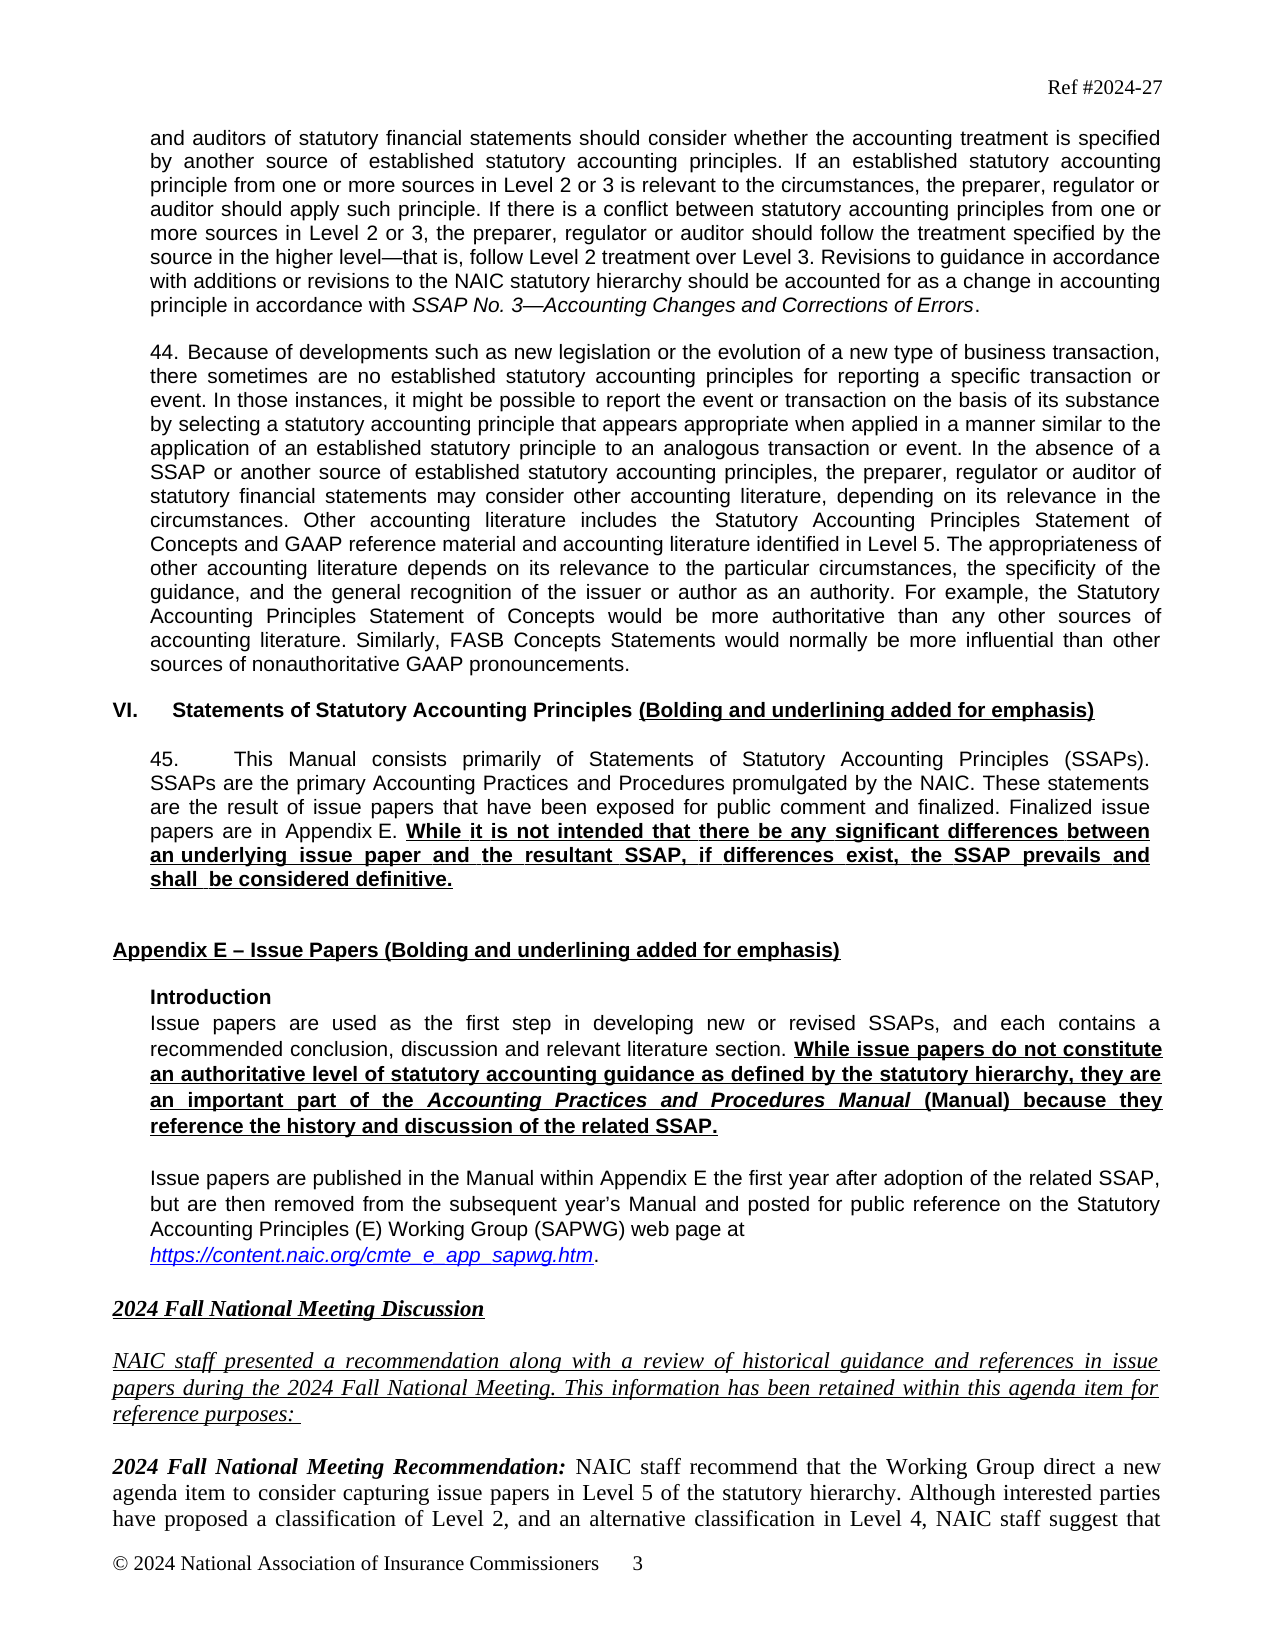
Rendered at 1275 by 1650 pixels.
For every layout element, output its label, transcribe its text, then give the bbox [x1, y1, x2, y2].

text 45. This Manual consists primarily of Statements of Statutory Accounting Principles (SSAPs). SSAPs are the primary Accounting Practices and Procedures promulgated by the NAIC. These statements are the result of issue papers that have been exposed for public comment and finalized. Finalized issue papers are in Appendix E. While it is not intended that there be any significant differences between an underlying issue paper and the resultant SSAP, if differences exist, the SSAP prevails and shall be considered definitive. [150, 747, 1150, 864]
list Introduction [150, 985, 1162, 1009]
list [150, 125, 1162, 317]
list 2024 Fall National Meeting Discussion [112, 1295, 1162, 1321]
list NAIC staff presented a recommendation along with a review of historical guidance and references in issue papers during the 2024 Fall National Meeting. This information has been retained within this agenda item for reference purposes: [112, 1347, 1162, 1426]
list Appendix E – Issue Papers (Bolding and underlining added for emphasis) [112, 938, 1162, 962]
list 44. Because of developments such as new legislation or the evolution of a new type of business transaction, there sometimes are no established statutory accounting principles for reporting a specific transaction or event. In those instances, it might be possible to report the event or transaction on the basis of its substance by selecting a statutory accounting principle that appears appropriate when applied in a manner similar to the application of an established statutory principle to an analogous transaction or event. In the absence of a SSAP or another source of established statutory accounting principles, the preparer, regulator or auditor of statutory financial statements may consider other accounting literature, depending on its relevance in the circumstances. Other accounting literature includes the Statutory Accounting Principles Statement of Concepts and GAAP reference material and accounting literature identified in Level 5. The appropriateness of other accounting literature depends on its relevance to the particular circumstances, the specificity of the guidance, and the general recognition of the issuer or author as an authority. For example, the Statutory Accounting Principles Statement of Concepts would be more authoritative than any other sources of accounting literature. Similarly, FASB Concepts Statements would normally be more influential than other sources of nonauthoritative GAAP pronouncements. [150, 340, 1162, 675]
list https://content.naic.org/cmte_e_app_sapwg.htm. [150, 1243, 1162, 1267]
list Issue papers are used as the first step in developing new or revised SSAPs, and each contains a recommended conclusion, discussion and relevant literature section. While issue papers do not constitute an authoritative level of statutory accounting guidance as defined by the statutory hierarchy, they are an important part of the Accounting Practices and Procedures Manual (Manual) because they reference the history and discussion of the related SSAP. [150, 1011, 1162, 1083]
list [112, 1453, 1162, 1532]
list VI. Statements of Statutory Accounting Principles (Bolding and underlining added for emphasis) [112, 698, 1162, 722]
list Issue papers are published in the Manual within Appendix E the first year after adoption of the related SSAP, but are then removed from the subsequent year’s Manual and posted for public reference on the Statutory Accounting Principles (E) Working Group (SAPWG) web page at [150, 1166, 1162, 1241]
list Issue papers are used as the first step in developing new or revised SSAPs, and each contains a recommended conclusion, discussion and relevant literature section. While issue papers do not constitute an authoritative level of statutory accounting guidance as defined by the statutory hierarchy, they are an important part of the Accounting Practices and Procedures Manual (Manual) because they reference the history and discussion of the related SSAP. [150, 1110, 1162, 1138]
